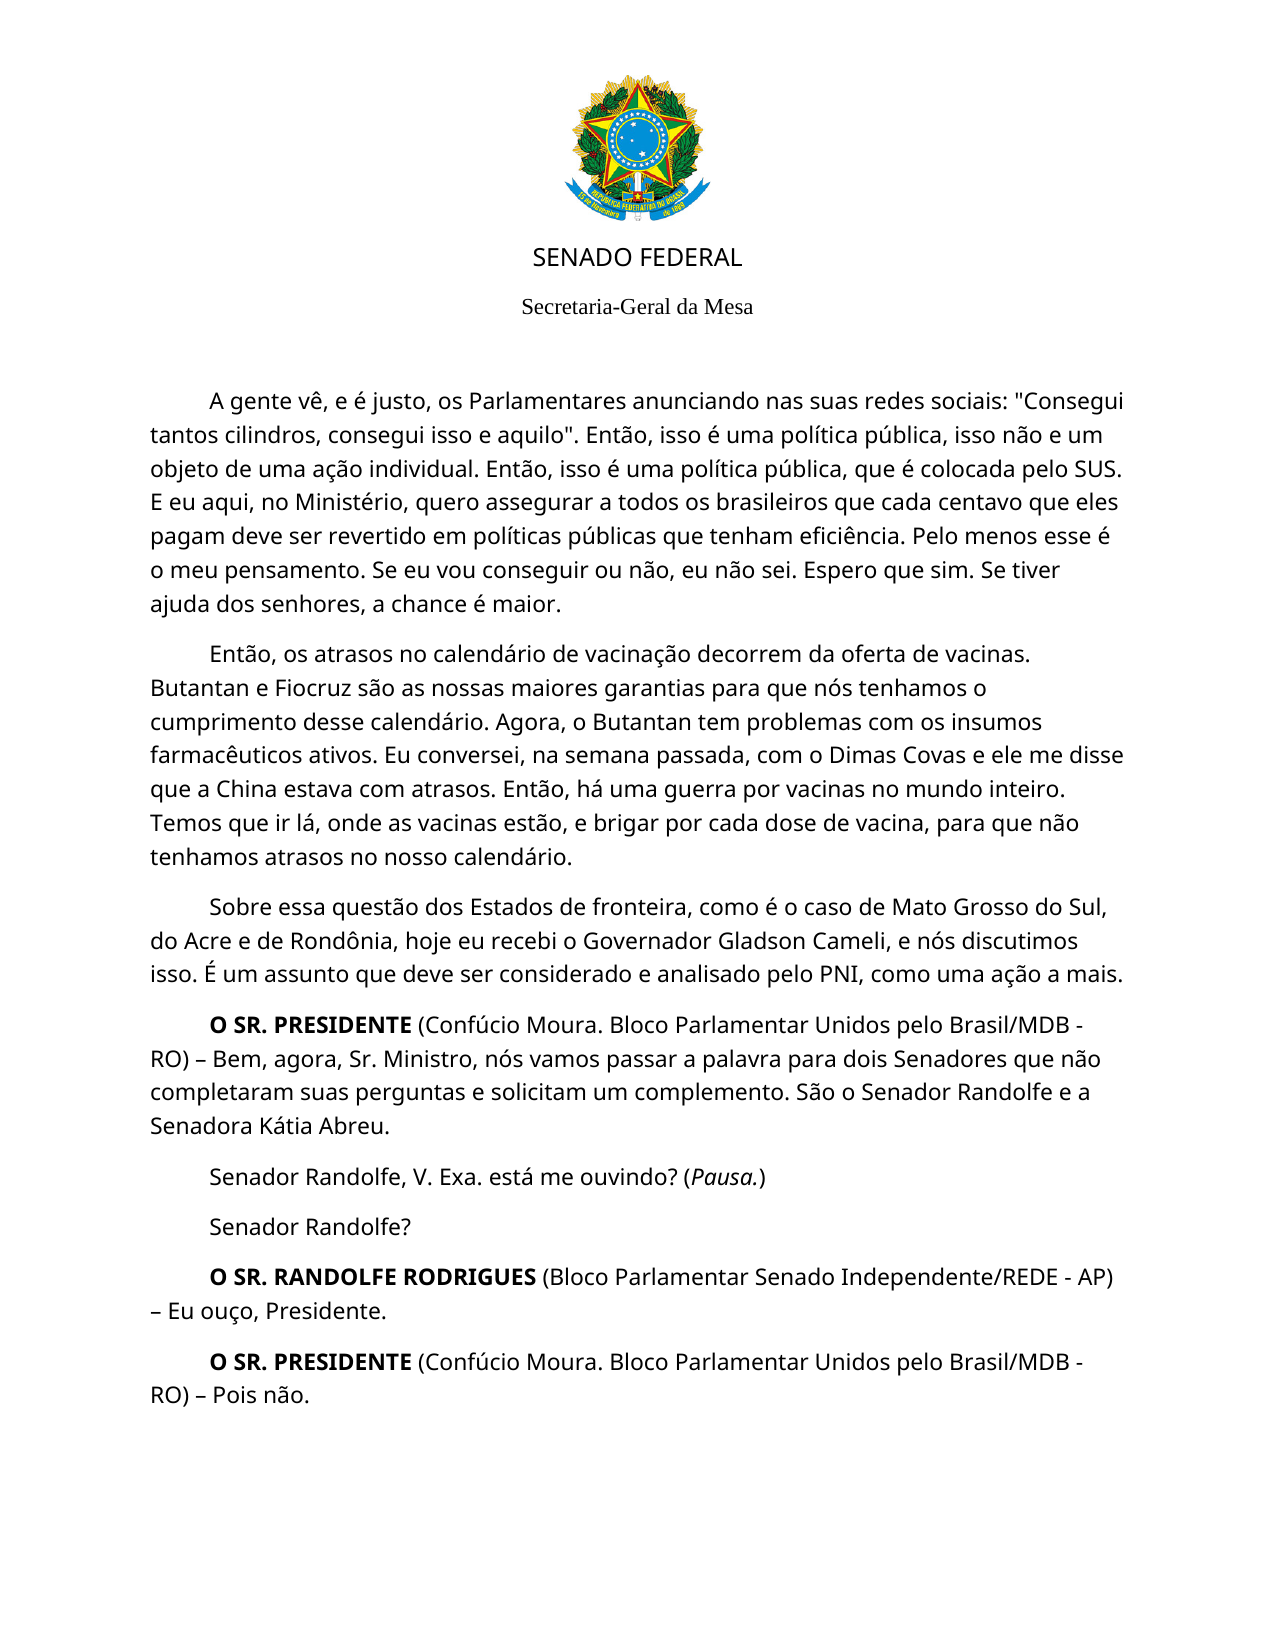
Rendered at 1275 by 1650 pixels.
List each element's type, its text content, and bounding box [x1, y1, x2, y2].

text O SR. RANDOLFE RODRIGUES (Bloco Parlamentar Senado Independente/REDE - AP) – Eu ouço, Presidente. [150, 1261, 1125, 1326]
text Senador Randolfe, V. Exa. está me ouvindo? (Pausa.) [150, 1160, 1125, 1192]
text O SR. PRESIDENTE (Confúcio Moura. Bloco Parlamentar Unidos pelo Brasil/MDB - RO) – Bem, agora, Sr. Ministro, nós vamos passar a palavra para dois Senadores que não completaram suas perguntas e solicitam um complemento. São o Senador Randolfe e a Senadora Kátia Abreu. [150, 1009, 1125, 1141]
text Sobre essa questão dos Estados de fronteira, como é o caso de Mato Grosso do Sul, do Acre e de Rondônia, hoje eu recebi o Governador Gladson Cameli, e nós discutimos isso. É um assunto que deve ser considerado e analisado pelo PNI, como uma ação a mais. [150, 891, 1125, 989]
text O SR. PRESIDENTE (Confúcio Moura. Bloco Parlamentar Unidos pelo Brasil/MDB - RO) – Pois não. [150, 1345, 1125, 1410]
text A gente vê, e é justo, os Parlamentares anunciando nas suas redes sociais: "Consegui tantos cilindros, consegui isso e aquilo". Então, isso é uma política pública, isso não e um objeto de uma ação individual. Então, isso é uma política pública, que é colocada pelo SUS. E eu aqui, no Ministério, quero assegurar a todos os brasileiros que cada centavo que eles pagam deve ser revertido em políticas públicas que tenham eficiência. Pelo menos esse é o meu pensamento. Se eu vou conseguir ou não, eu não sei. Espero que sim. Se tiver ajuda dos senhores, a chance é maior. [150, 385, 1125, 619]
picture [564, 75, 711, 221]
text Senador Randolfe? [150, 1211, 1125, 1242]
text Então, os atrasos no calendário de vacinação decorrem da oferta de vacinas. Butantan e Fiocruz são as nossas maiores garantias para que nós tenhamos o cumprimento desse calendário. Agora, o Butantan tem problemas com os insumos farmacêuticos ativos. Eu conversei, na semana passada, com o Dimas Covas e ele me disse que a China estava com atrasos. Então, há uma guerra por vacinas no mundo inteiro. Temos que ir lá, onde as vacinas estão, e brigar por cada dose de vacina, para que não tenhamos atrasos no nosso calendário. [150, 638, 1125, 872]
